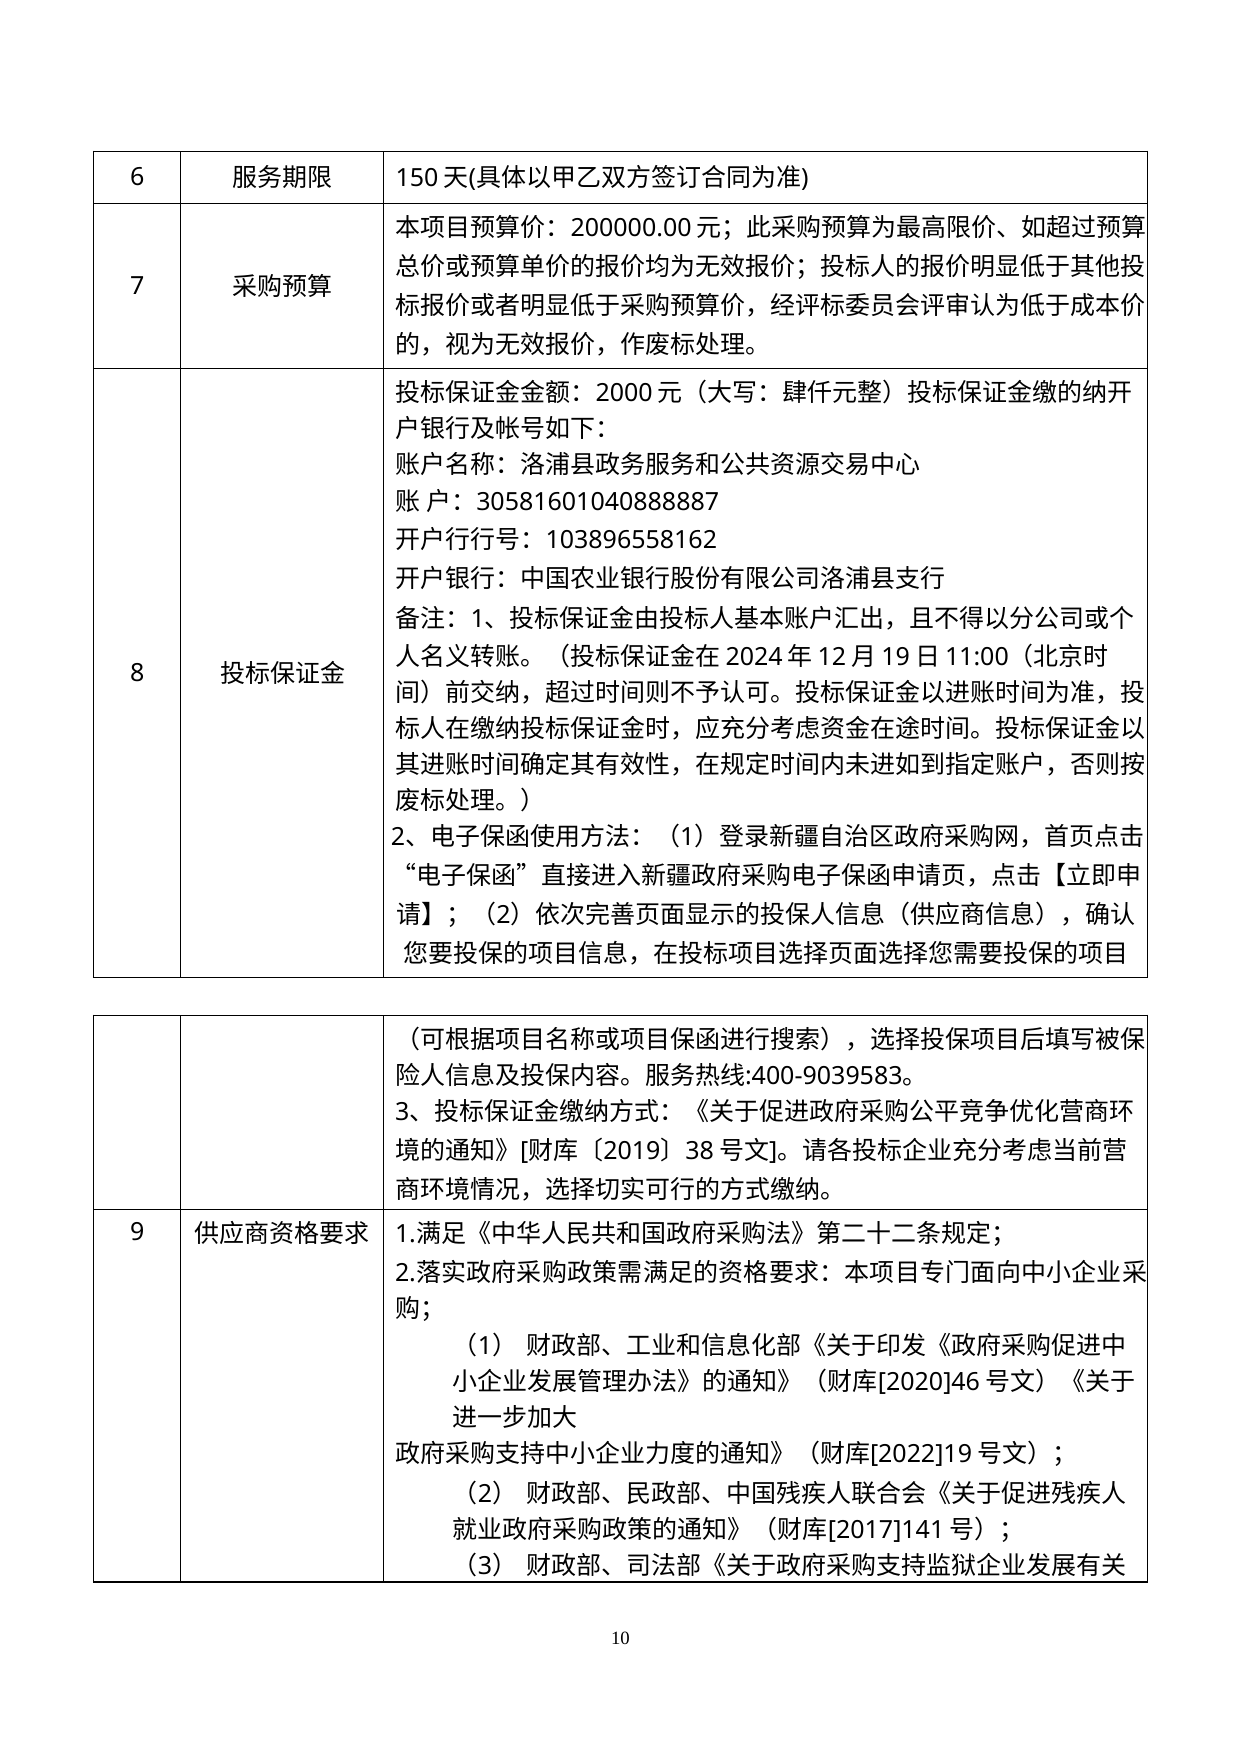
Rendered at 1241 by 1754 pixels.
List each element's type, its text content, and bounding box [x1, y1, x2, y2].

table_cell 投标保证金金额：2000元（大写：肆仟元整）投标保证金缴的纳开户银行及帐号如下： 账户名称：洛浦县政务服务和公共资源交易中心账 户：30581601040888887 开户行行号：103896558162 开户银行：中国农业银行股份有限公司洛浦县支行 备注：1、投标保证金由投标人基本账户汇出，且不得以分公司或个 人名义转账。（投标保证金在2024年12月19日11:00（北京时间）前交纳，超过时间则不予认可。投标保证金以进账时间为准，投标人在缴纳投标保证金时，应充分考虑资金在途时间。投标保证金以其进账时间确定其有效性，在规定时间内未进如到指定账户，否则按废标处理。） 2、电子保函使用方法：（1）登录新疆自治区政府采购网，首页点击“电子保函”直接进入新疆政府采购电子保函申请页，点击【立即申请】；（2）依次完善页面显示的投保人信息（供应商信息），确认您要投保的项目信息，在投标项目选择页面选择您需要投保的项目 [384, 369, 1147, 977]
table_cell 本项目预算价：200000.00元；此采购预算为最高限价、如超过预算总价或预算单价的报价均为无效报价；投标人的报价明显低于其他投标报价或者明显低于采购预算价，经评标委员会评审认为低于成本价的，视为无效报价，作废标处理。 [384, 204, 1147, 368]
table_header [94, 1016, 180, 1208]
table_cell 8 [94, 369, 180, 977]
table_cell 投标保证金 [181, 369, 383, 977]
table_cell 6 [94, 152, 180, 202]
table_header （可根据项目名称或项目保函进行搜索），选择投保项目后填写被保险人信息及投保内容。服务热线:400-9039583。 3、投标保证金缴纳方式：《关于促进政府采购公平竞争优化营商环境的通知》[财库〔2019〕38号文]。请各投标企业充分考虑当前营商环境情况，选择切实可行的方式缴纳。 [384, 1016, 1147, 1208]
table_header [181, 1016, 383, 1208]
table_cell 150天(具体以甲乙双方签订合同为准) [384, 152, 1147, 202]
table_cell 9 [94, 1210, 180, 1581]
table_cell 服务期限 [181, 152, 383, 202]
table_cell 采购预算 [181, 204, 383, 368]
table_cell 供应商资格要求 [181, 1210, 383, 1581]
table_cell 7 [94, 204, 180, 368]
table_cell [384, 1210, 1147, 1581]
